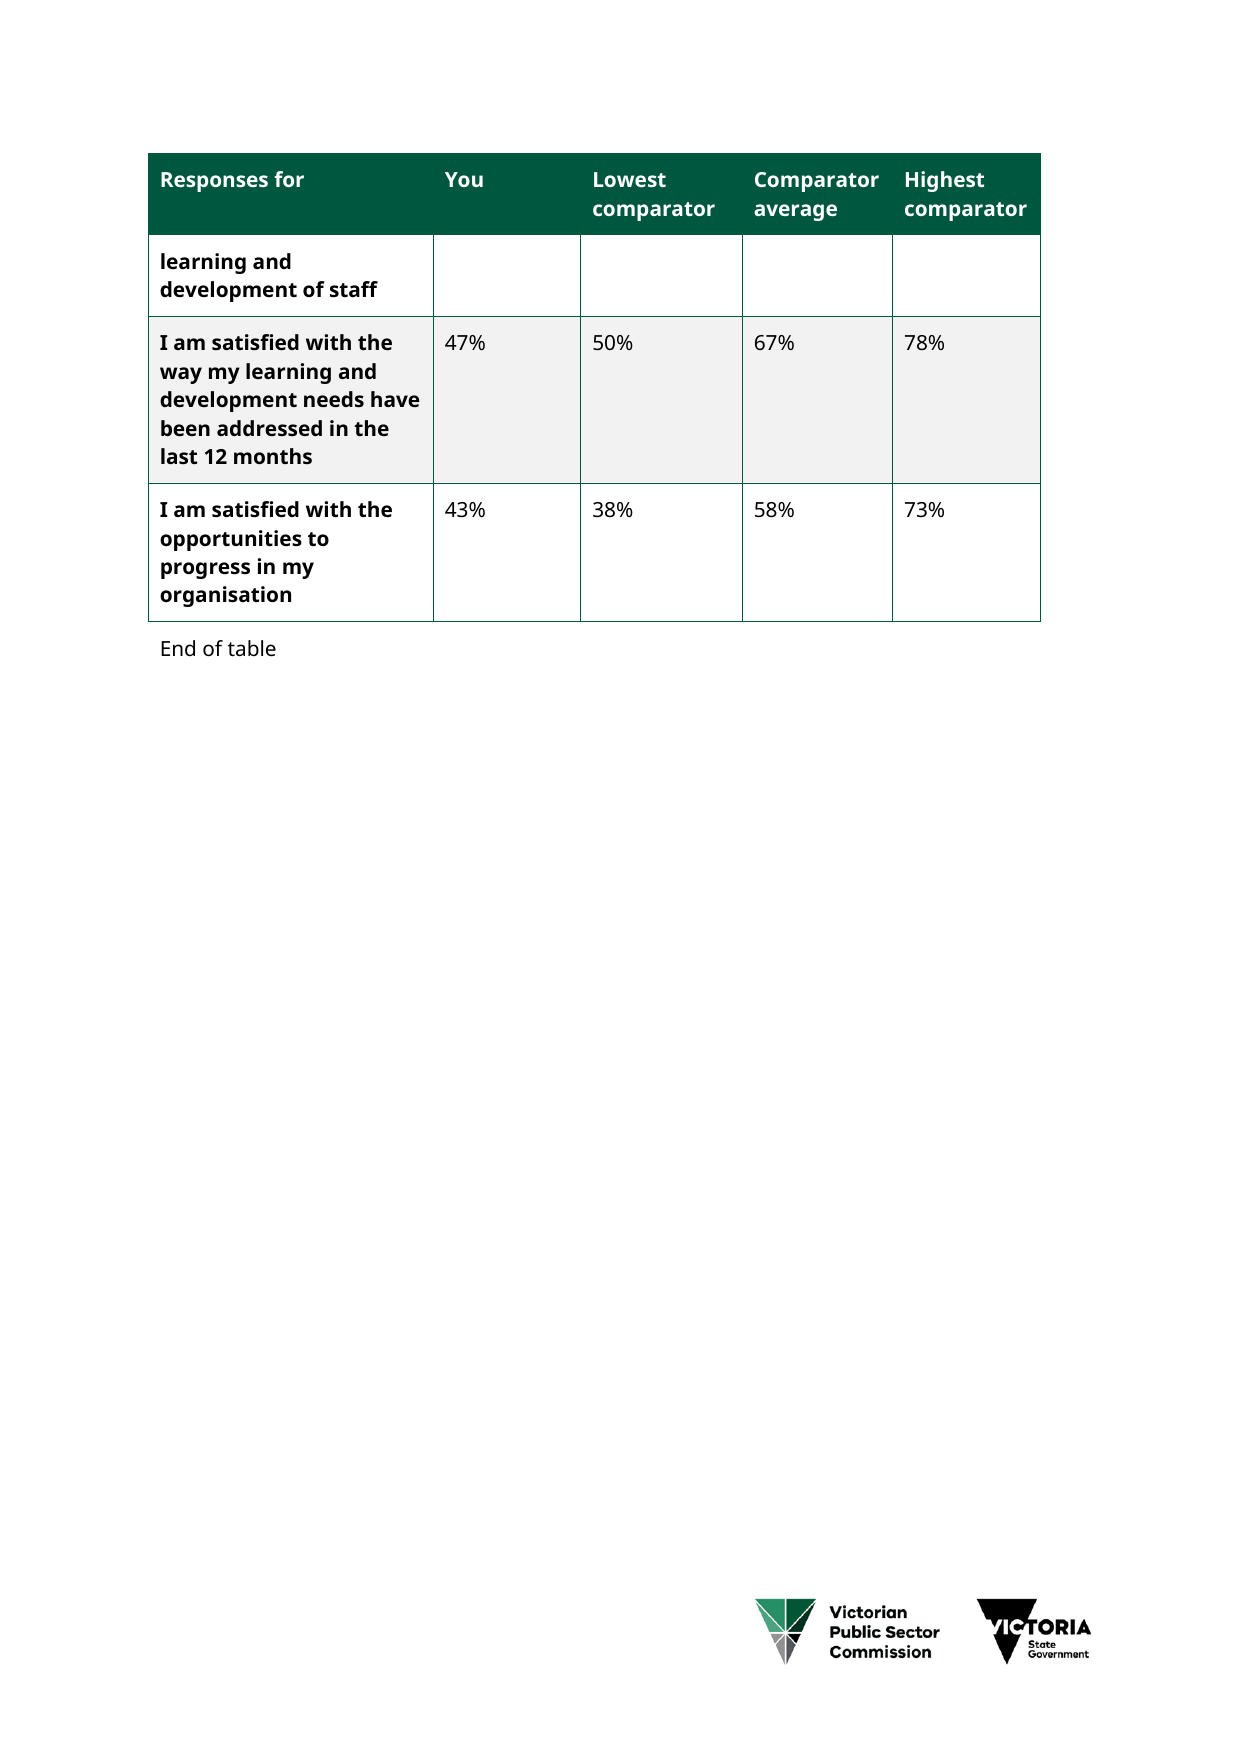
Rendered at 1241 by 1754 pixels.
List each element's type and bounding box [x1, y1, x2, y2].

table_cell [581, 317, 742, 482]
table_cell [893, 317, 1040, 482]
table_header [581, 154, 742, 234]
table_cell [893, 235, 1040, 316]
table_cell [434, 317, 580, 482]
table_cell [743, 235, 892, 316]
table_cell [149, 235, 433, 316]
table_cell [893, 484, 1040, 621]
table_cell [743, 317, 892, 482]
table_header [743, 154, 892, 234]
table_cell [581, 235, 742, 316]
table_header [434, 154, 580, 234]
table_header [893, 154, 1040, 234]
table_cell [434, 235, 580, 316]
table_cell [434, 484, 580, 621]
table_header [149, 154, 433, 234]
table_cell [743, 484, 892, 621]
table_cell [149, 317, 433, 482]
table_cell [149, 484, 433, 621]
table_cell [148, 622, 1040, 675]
picture [754, 1598, 1093, 1666]
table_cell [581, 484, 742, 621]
